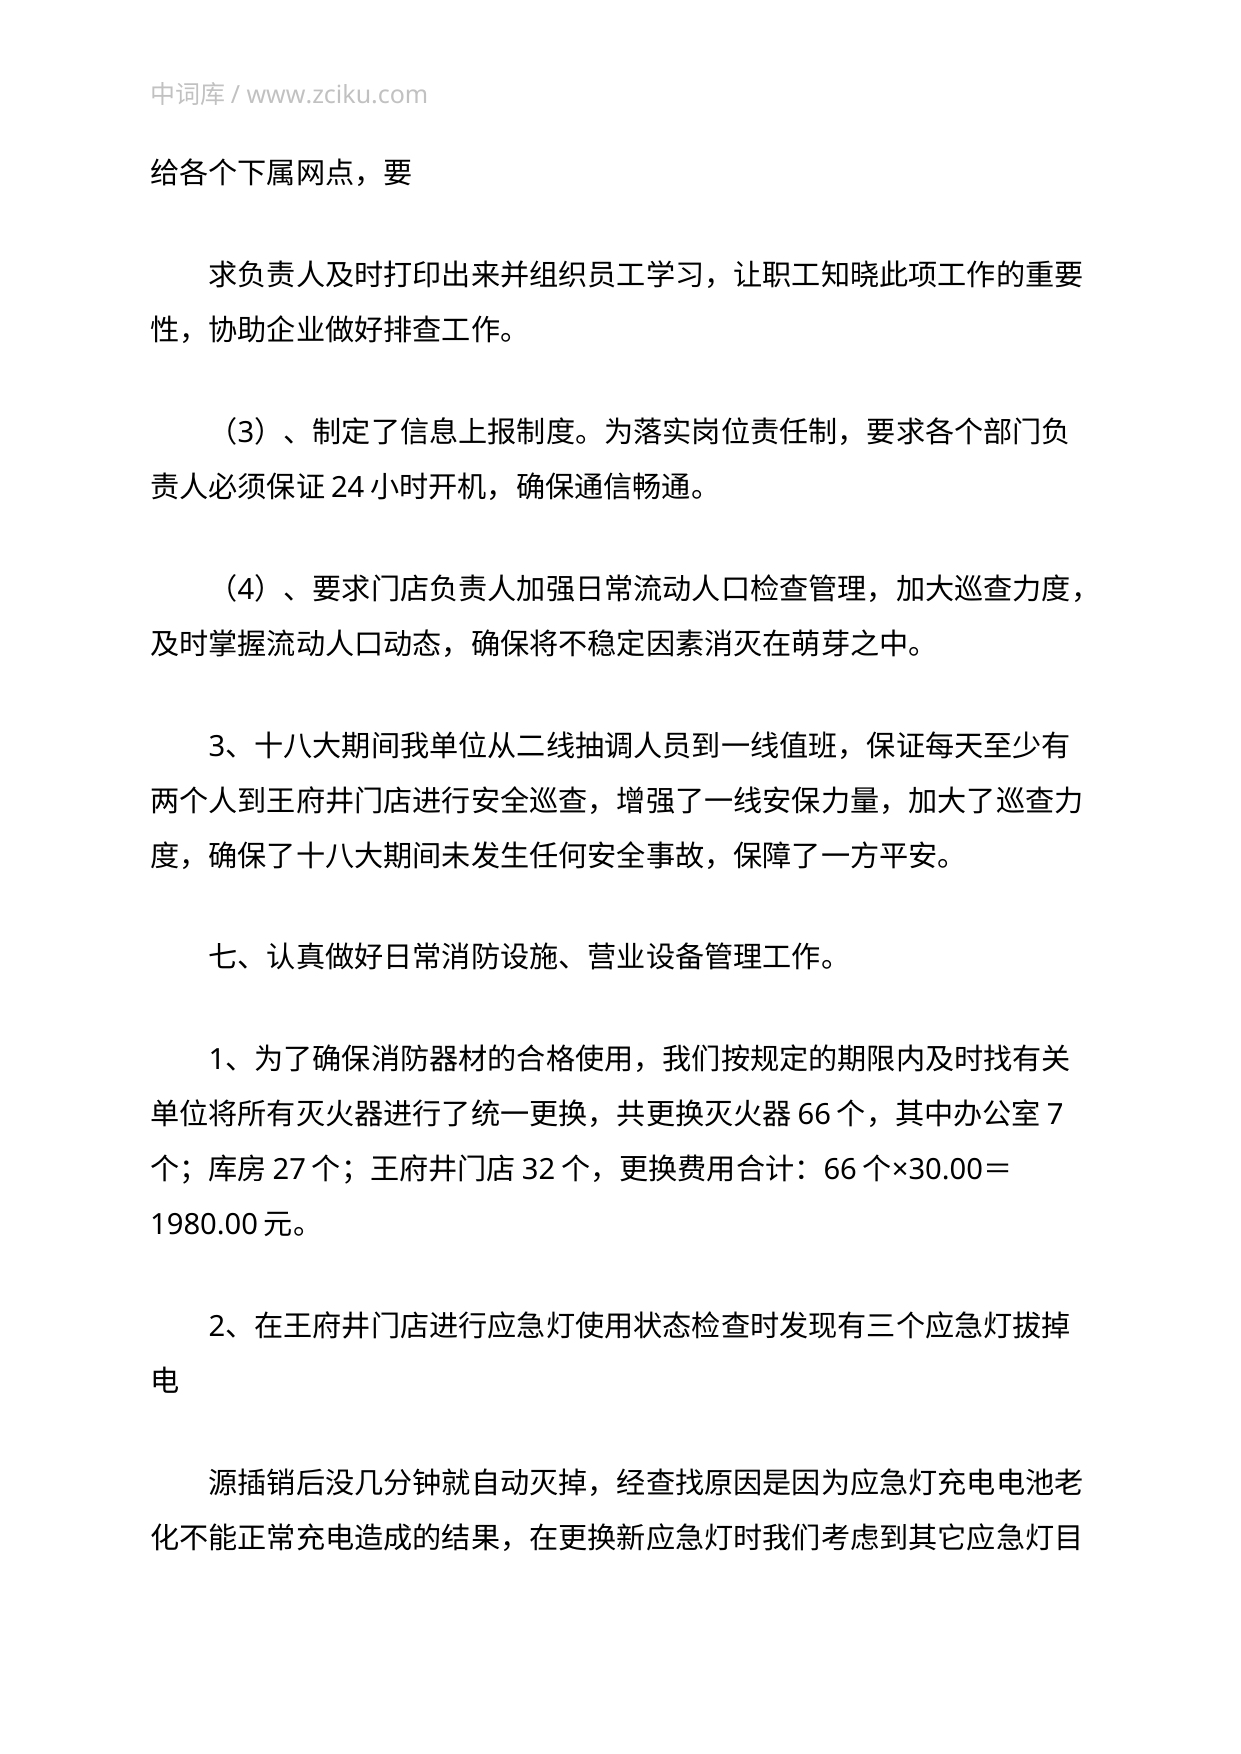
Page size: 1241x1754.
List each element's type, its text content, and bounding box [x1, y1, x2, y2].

text 2、在王府井门店进行应急灯使用状态检查时发现有三个应急灯拔掉电 [150, 1303, 1090, 1400]
text （4）、要求门店负责人加强日常流动人口检查管理，加大巡查力度，及时掌握流动人口动态，确保将不稳定因素消灭在萌芽之中。 [150, 565, 1090, 663]
text （3）、制定了信息上报制度。为落实岗位责任制，要求各个部门负责人必须保证24小时开机，确保通信畅通。 [150, 408, 1090, 506]
text 求负责人及时打印出来并组织员工学习，让职工知晓此项工作的重要性，协助企业做好排查工作。 [150, 252, 1090, 349]
text 1、为了确保消防器材的合格使用，我们按规定的期限内及时找有关单位将所有灭火器进行了统一更换，共更换灭火器66个，其中办公室7个；库房27个；王府井门店32个，更换费用合计：66个×30.00＝1980.00元。 [150, 1036, 1090, 1243]
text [150, 150, 1090, 192]
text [150, 1459, 1090, 1557]
text 3、十八大期间我单位从二线抽调人员到一线值班，保证每天至少有两个人到王府井门店进行安全巡查，增强了一线安保力量，加大了巡查力度，确保了十八大期间未发生任何安全事故，保障了一方平安。 [150, 722, 1090, 874]
text 七、认真做好日常消防设施、营业设备管理工作。 [150, 934, 1090, 976]
